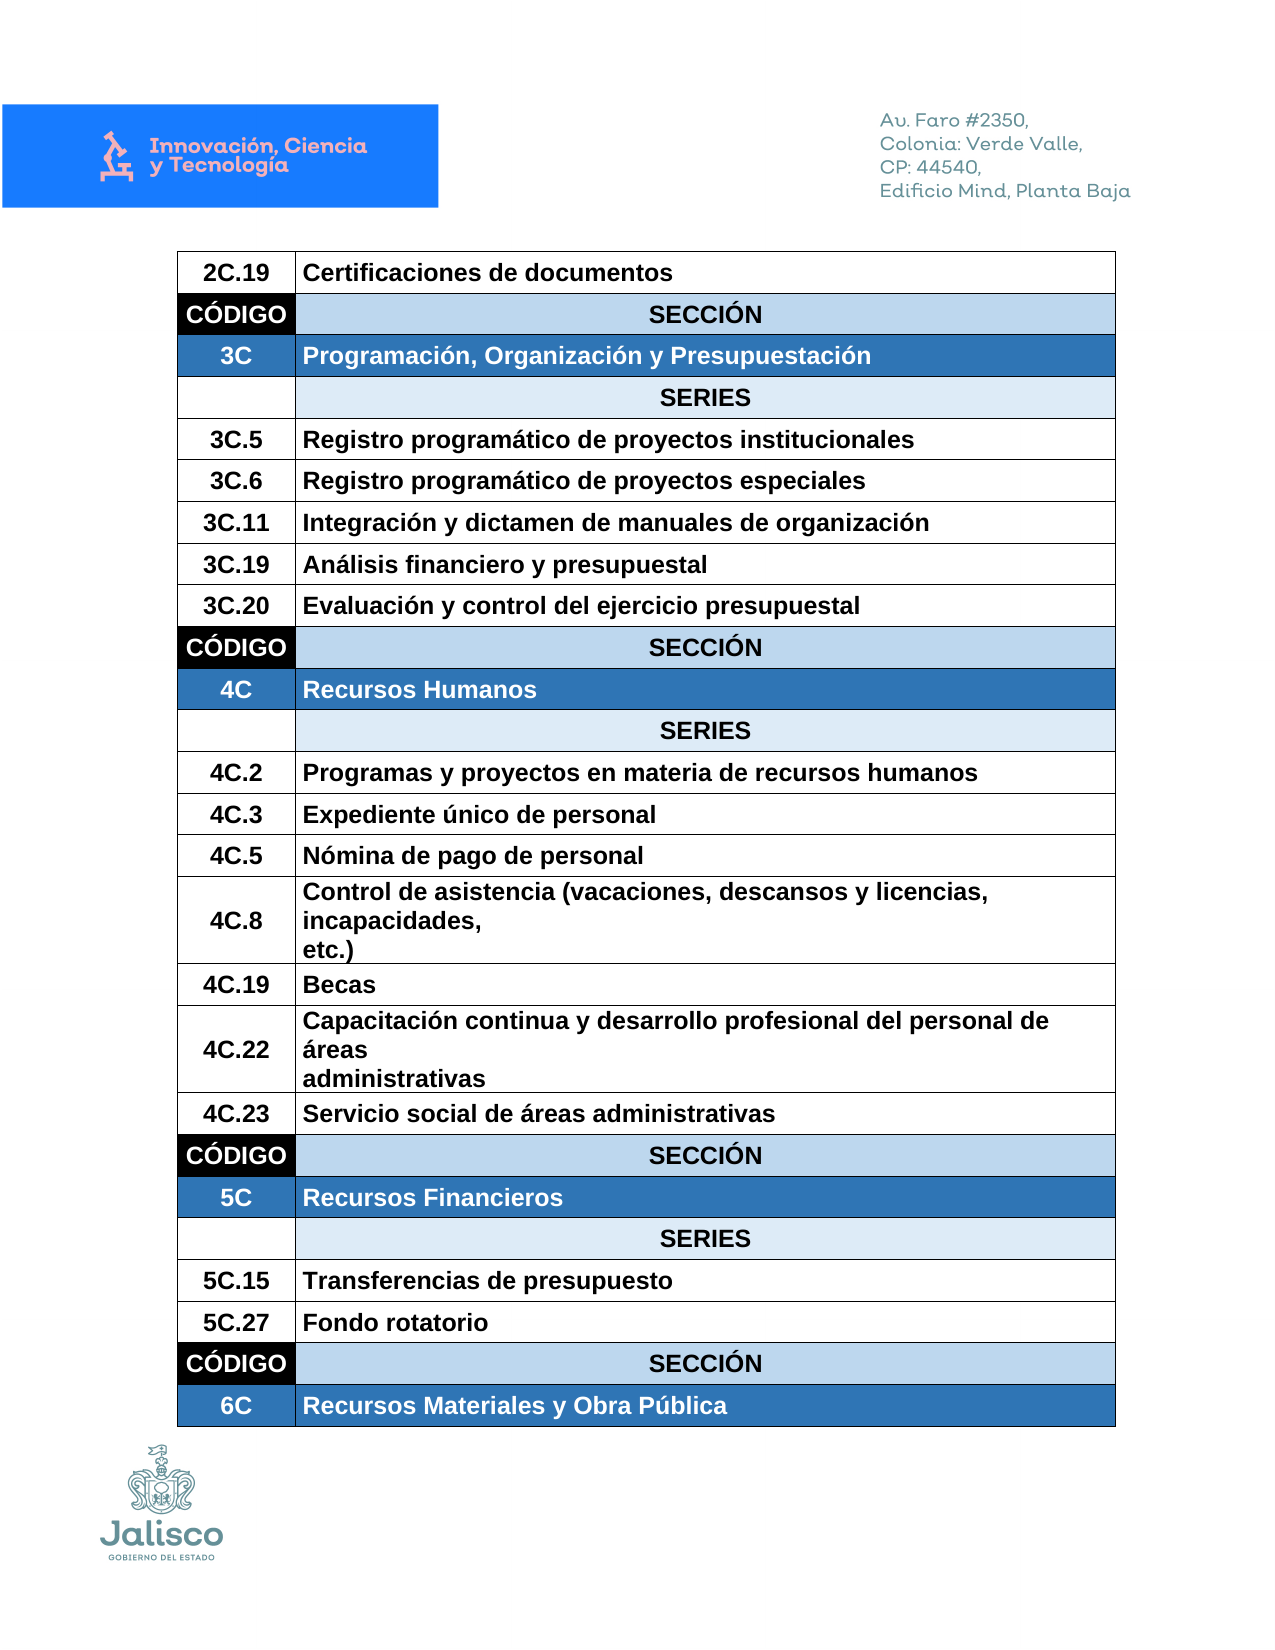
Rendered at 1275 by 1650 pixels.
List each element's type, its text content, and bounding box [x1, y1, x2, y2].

table_cell Fondo rotatorio [296, 1302, 1115, 1342]
table_cell SERIES [296, 377, 1115, 418]
table_cell 4C.22 [178, 1006, 295, 1092]
table_cell 4C.19 [178, 964, 295, 1005]
table_cell 4C.3 [178, 794, 295, 834]
table_cell Programación, Organización y Presupuestación [296, 335, 1115, 376]
table_cell 3C.20 [178, 585, 295, 626]
table_cell 4C [178, 669, 295, 709]
table_cell Registro programático de proyectos especiales [296, 460, 1115, 501]
table_cell SECCIÓN [296, 294, 1115, 334]
table_cell Transferencias de presupuesto [296, 1260, 1115, 1301]
table_cell [178, 710, 295, 751]
table_cell 3C [178, 335, 295, 376]
table_cell 4C.5 [178, 835, 295, 876]
table_cell [178, 1218, 295, 1259]
table_cell 4C.23 [178, 1093, 295, 1134]
table_cell 5C.27 [178, 1302, 295, 1342]
table_cell Capacitación continua y desarrollo profesional del personal de áreas administrativas [296, 1006, 1115, 1092]
table_cell 3C.5 [178, 419, 295, 459]
table_cell 3C.19 [178, 544, 295, 584]
table_cell SERIES [296, 1218, 1115, 1259]
table_cell Recursos Humanos [296, 669, 1115, 709]
table_cell Expediente único de personal [296, 794, 1115, 834]
table_cell 4C.8 [178, 877, 295, 963]
table_cell Análisis financiero y presupuestal [296, 544, 1115, 584]
table_cell SECCIÓN [296, 1343, 1115, 1384]
table_cell Integración y dictamen de manuales de organización [296, 502, 1115, 543]
table_cell 2C.19 [178, 252, 295, 293]
table_cell 4C.2 [178, 752, 295, 793]
table_cell Certificaciones de documentos [296, 252, 1115, 293]
picture [2, 1, 1275, 1649]
table_cell CÓDIGO [178, 1135, 295, 1176]
table_cell SERIES [296, 710, 1115, 751]
table_cell CÓDIGO [178, 294, 295, 334]
table_cell 5C.15 [178, 1260, 295, 1301]
table_cell 3C.11 [178, 502, 295, 543]
table_cell 3C.6 [178, 460, 295, 501]
table_cell Becas [296, 964, 1115, 1005]
table_cell Programas y proyectos en materia de recursos humanos [296, 752, 1115, 793]
table_cell SECCIÓN [296, 627, 1115, 668]
table_cell Nómina de pago de personal [296, 835, 1115, 876]
table_cell Recursos Financieros [296, 1177, 1115, 1217]
table_cell Control de asistencia (vacaciones, descansos y licencias, incapacidades, etc.) [296, 877, 1115, 963]
table_cell Evaluación y control del ejercicio presupuestal [296, 585, 1115, 626]
table_cell [178, 377, 295, 418]
table_cell Recursos Materiales y Obra Pública [296, 1385, 1115, 1426]
table_cell SECCIÓN [296, 1135, 1115, 1176]
table_cell CÓDIGO [178, 627, 295, 668]
table_cell Servicio social de áreas administrativas [296, 1093, 1115, 1134]
table_cell Registro programático de proyectos institucionales [296, 419, 1115, 459]
table_cell CÓDIGO [178, 1343, 295, 1384]
table_cell 6C [178, 1385, 295, 1426]
table_cell 5C [178, 1177, 295, 1217]
